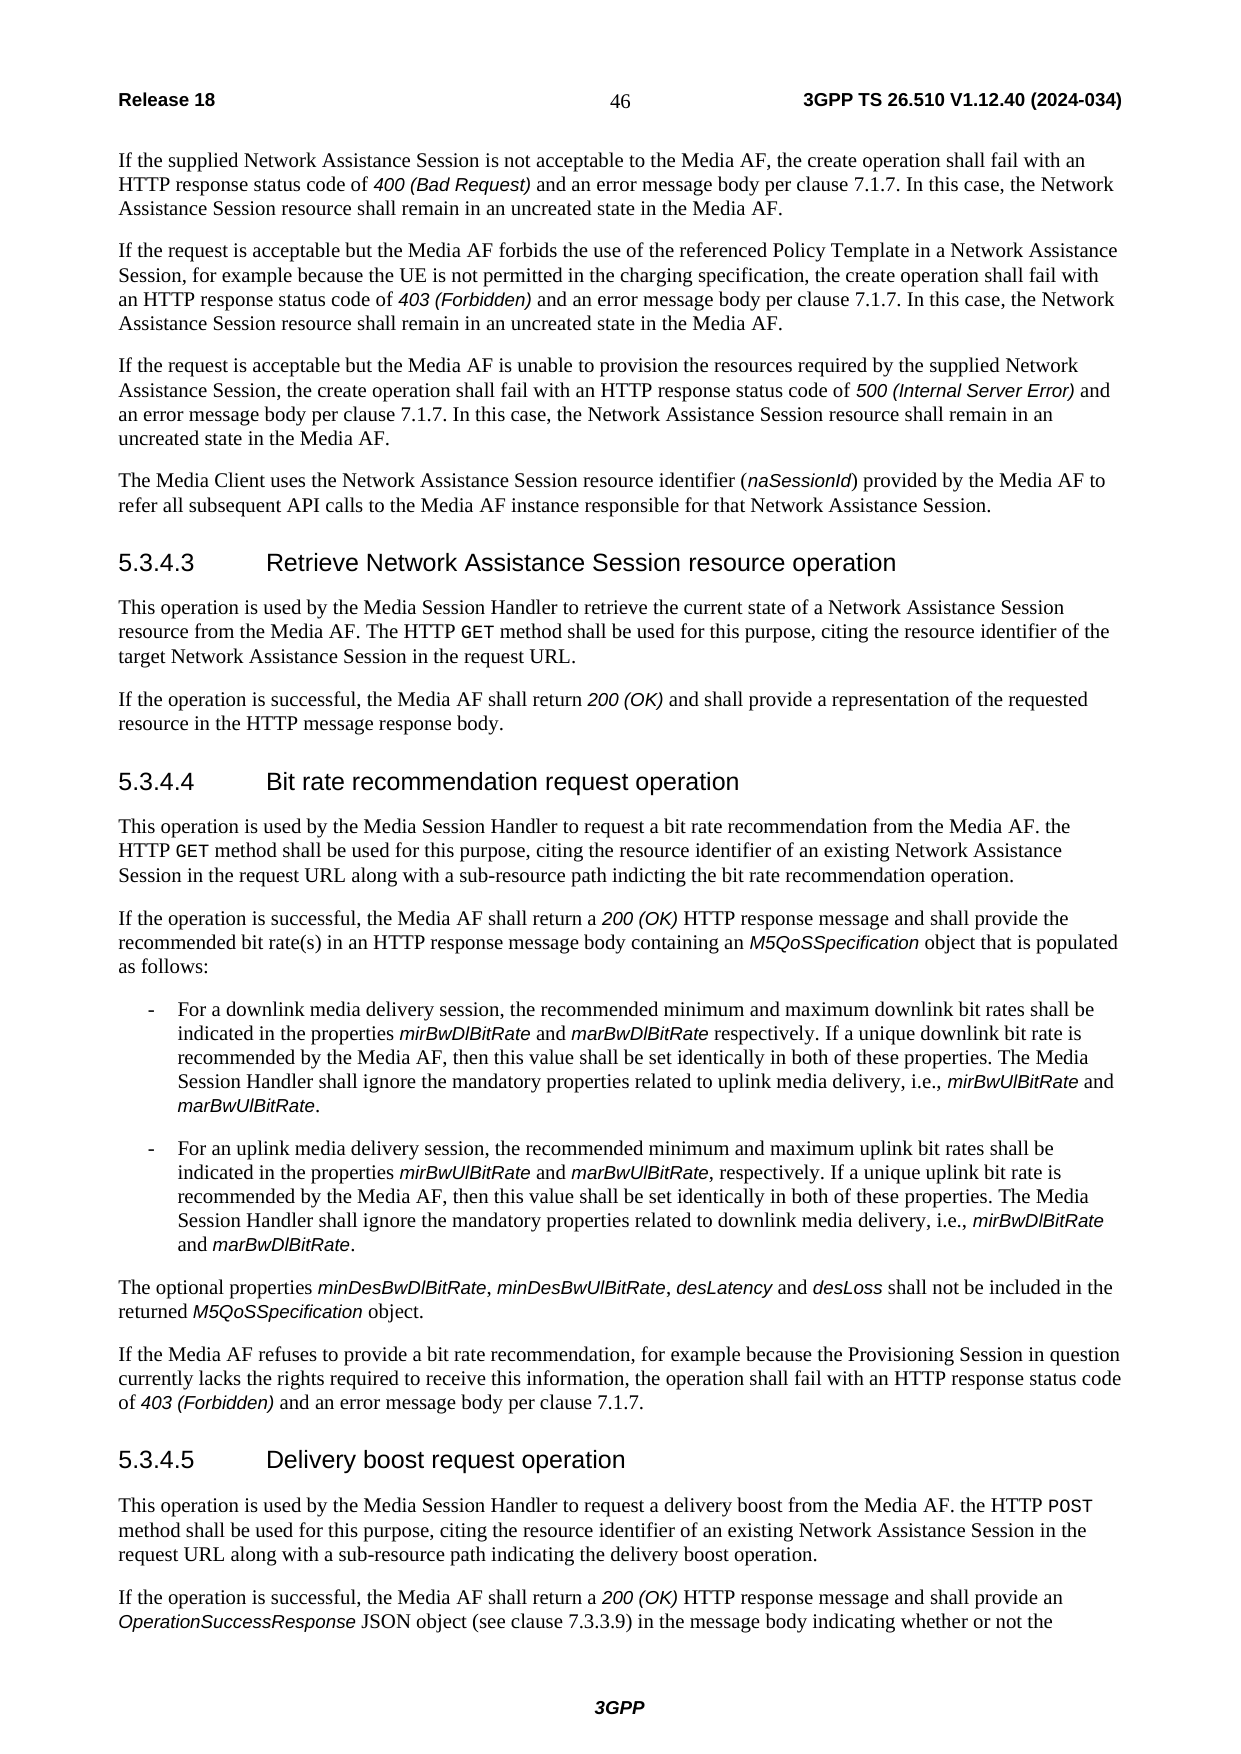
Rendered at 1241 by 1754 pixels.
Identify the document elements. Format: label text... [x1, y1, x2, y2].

text This operation is used by the Media Session Handler to request a bit rate recommendation from the Media AF. the HTTP GET method shall be used for this purpose, citing the resource identifier of an existing Network Assistance Session in the request URL along with a sub-resource path indicting the bit rate recommendation operation. [118, 814, 1122, 887]
text This operation is used by the Media Session Handler to retrieve the current state of a Network Assistance Session resource from the Media AF. The HTTP GET method shall be used for this purpose, citing the resource identifier of the target Network Assistance Session in the request URL. [118, 595, 1122, 668]
text If the operation is successful, the Media AF shall return 200 (OK) and shall provide a representation of the requested resource in the HTTP message response body. [118, 687, 1122, 735]
text If the request is acceptable but the Media AF forbids the use of the referenced Policy Template in a Network Assistance Session, for example because the UE is not permitted in the charging specification, the create operation shall fail with an HTTP response status code of 403 (Forbidden) and an error message body per clause 7.1.7. In this case, the Network Assistance Session resource shall remain in an uncreated state in the Media AF. [118, 238, 1122, 335]
text The optional properties minDesBwDlBitRate, minDesBwUlBitRate, desLatency and desLoss shall not be included in the returned M5QoSSpecification object. [118, 1275, 1122, 1323]
text This operation is used by the Media Session Handler to request a delivery boost from the Media AF. the HTTP POST method shall be used for this purpose, citing the resource identifier of an existing Network Assistance Session in the request URL along with a sub-resource path indicating the delivery boost operation. [118, 1493, 1122, 1566]
text If the supplied Network Assistance Session is not acceptable to the Media AF, the create operation shall fail with an HTTP response status code of 400 (Bad Request) and an error message body per clause 7.1.7. In this case, the Network Assistance Session resource shall remain in an uncreated state in the Media AF. [118, 147, 1122, 220]
subtitle 5.3.4.5 Delivery boost request operation [118, 1446, 1122, 1474]
text The Media Client uses the Network Assistance Session resource identifier (naSessionId) provided by the Media AF to refer all subsequent API calls to the Media AF instance responsible for that Network Assistance Session. [118, 468, 1122, 517]
text If the operation is successful, the Media AF shall return a 200 (OK) HTTP response message and shall provide the recommended bit rate(s) in an HTTP response message body containing an M5QoSSpecification object that is populated as follows: [118, 906, 1122, 978]
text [118, 1585, 1122, 1633]
subtitle 5.3.4.4 Bit rate recommendation request operation [118, 767, 1122, 795]
subtitle 5.3.4.3 Retrieve Network Assistance Session resource operation [118, 548, 1122, 577]
text If the request is acceptable but the Media AF is unable to provision the resources required by the supplied Network Assistance Session, the create operation shall fail with an HTTP response status code of 500 (Internal Server Error) and an error message body per clause 7.1.7. In this case, the Network Assistance Session resource shall remain in an uncreated state in the Media AF. [118, 353, 1122, 450]
text - For a downlink media delivery session, the recommended minimum and maximum downlink bit rates shall be indicated in the properties mirBwDlBitRate and marBwDlBitRate respectively. If a unique downlink bit rate is recommended by the Media AF, then this value shall be set identically in both of these properties. The Media Session Handler shall ignore the mandatory properties related to uplink media delivery, i.e., mirBwUlBitRate and marBwUlBitRate. [148, 997, 1122, 1117]
text If the Media AF refuses to provide a bit rate recommendation, for example because the Provisioning Session in question currently lacks the rights required to receive this information, the operation shall fail with an HTTP response status code of 403 (Forbidden) and an error message body per clause 7.1.7. [118, 1342, 1122, 1414]
text - For an uplink media delivery session, the recommended minimum and maximum uplink bit rates shall be indicated in the properties mirBwUlBitRate and marBwUlBitRate, respectively. If a unique uplink bit rate is recommended by the Media AF, then this value shall be set identically in both of these properties. The Media Session Handler shall ignore the mandatory properties related to downlink media delivery, i.e., mirBwDlBitRate and marBwDlBitRate. [148, 1136, 1122, 1256]
